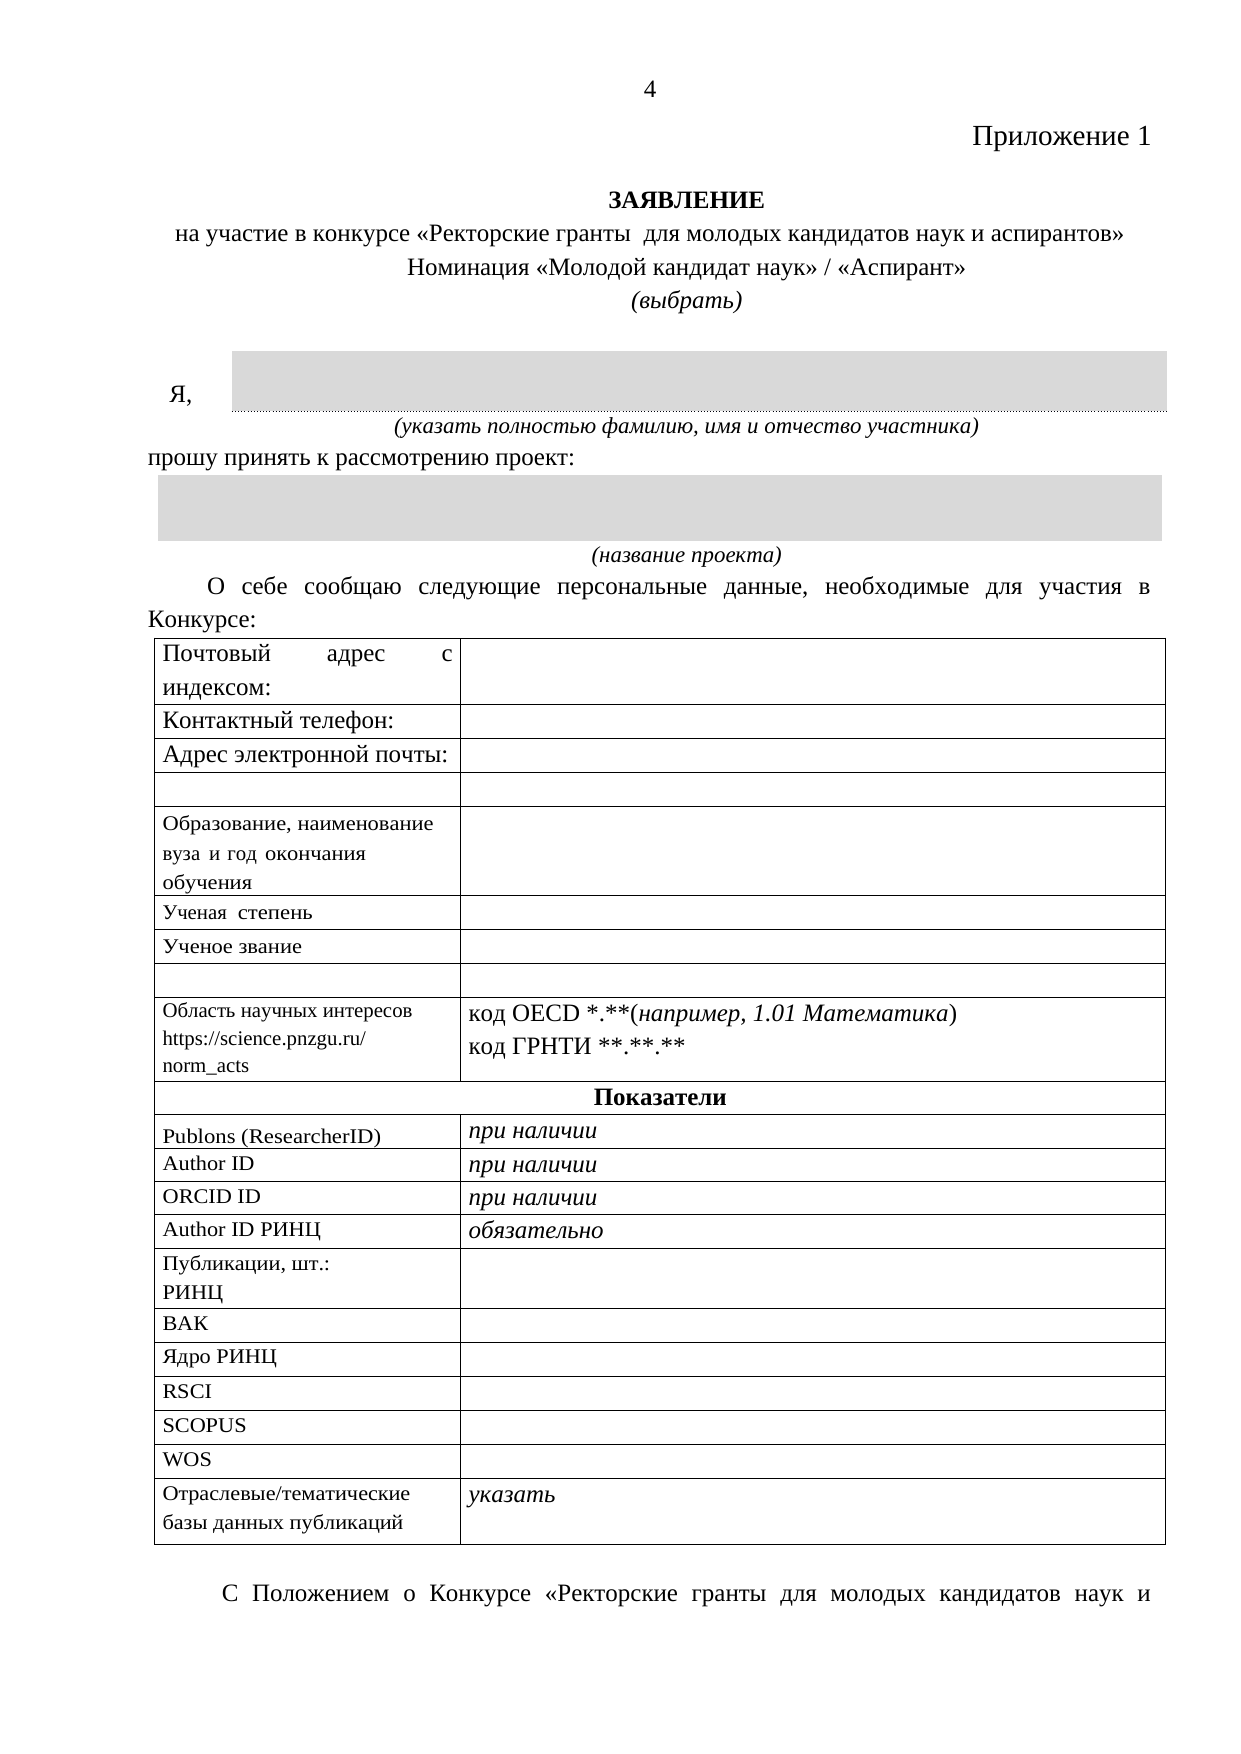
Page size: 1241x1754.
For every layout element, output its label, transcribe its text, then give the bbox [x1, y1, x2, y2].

text прошу принять к рассмотрению проект: [148, 442, 1152, 471]
table_cell при наличии [461, 1149, 1165, 1181]
table_header [232, 351, 1167, 411]
table_cell [461, 930, 1165, 963]
table_cell [461, 1249, 1165, 1308]
table_cell [461, 896, 1165, 929]
table_cell [461, 1343, 1165, 1376]
table_cell [461, 964, 1165, 997]
table_cell [461, 1377, 1165, 1410]
table_cell Отраслевые/тематические базы данных публикаций [155, 1479, 460, 1544]
table_cell Адрес электронной почты: [155, 739, 460, 772]
table_cell Образование, наименование вуза и год окончания обучения [155, 807, 460, 895]
table_cell ВАК [155, 1309, 460, 1342]
text Приложение 1 [148, 118, 1152, 152]
text (название проекта) [148, 541, 1152, 568]
table_header Я, [158, 351, 232, 411]
table_cell [461, 1445, 1165, 1478]
table_cell Область научных интересов https://science.pnzgu.ru/norm_acts [155, 998, 460, 1081]
table_cell Author ID [155, 1149, 460, 1181]
table_cell Публикации, шт.: РИНЦ [155, 1249, 460, 1308]
table_cell WOS [155, 1445, 460, 1478]
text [148, 1578, 1152, 1607]
table_header Почтовый адрес с индексом: [155, 639, 460, 704]
table_cell Ученое звание [155, 930, 460, 963]
text (выбрать) [148, 285, 1152, 313]
text ЗАЯВЛЕНИЕ на участие в конкурсе «Ректорские гранты для молодых кандидатов наук и аспирантов» [148, 185, 1152, 247]
text О себе сообщаю следующие персональные данные, необходимые для участия в Конкурсе: [148, 571, 1152, 633]
table_cell [461, 739, 1165, 772]
table_cell при наличии [461, 1182, 1165, 1214]
table_cell Контактный телефон: [155, 705, 460, 738]
table_cell RSCI [155, 1377, 460, 1410]
table_cell [155, 964, 460, 997]
table_header [461, 639, 1165, 704]
table_cell ORCID ID [155, 1182, 460, 1214]
table_cell при наличии [461, 1115, 1165, 1148]
table_cell указать [461, 1479, 1165, 1544]
text (указать полностью фамилию, имя и отчество участника) [148, 412, 1152, 438]
table_cell Ядро РИНЦ [155, 1343, 460, 1376]
text Номинация «Молодой кандидат наук» / «Аспирант» [148, 252, 1152, 280]
table_cell [461, 1309, 1165, 1342]
table_cell Author ID РИНЦ [155, 1215, 460, 1248]
table_cell [155, 773, 460, 806]
table_cell обязательно [461, 1215, 1165, 1248]
table_cell [461, 807, 1165, 895]
table_cell SCOPUS [155, 1411, 460, 1444]
table_cell [461, 1411, 1165, 1444]
table_cell Publons (ResearcherID) [155, 1115, 460, 1148]
table_cell [461, 705, 1165, 738]
table_cell Показатели [155, 1082, 1165, 1114]
table_cell код OECD *.**(например, 1.01 Математика) код ГРНТИ **.**.** [461, 998, 1165, 1081]
table_cell [461, 773, 1165, 806]
table_cell Ученая степень [155, 896, 460, 929]
table_header [158, 475, 1162, 541]
